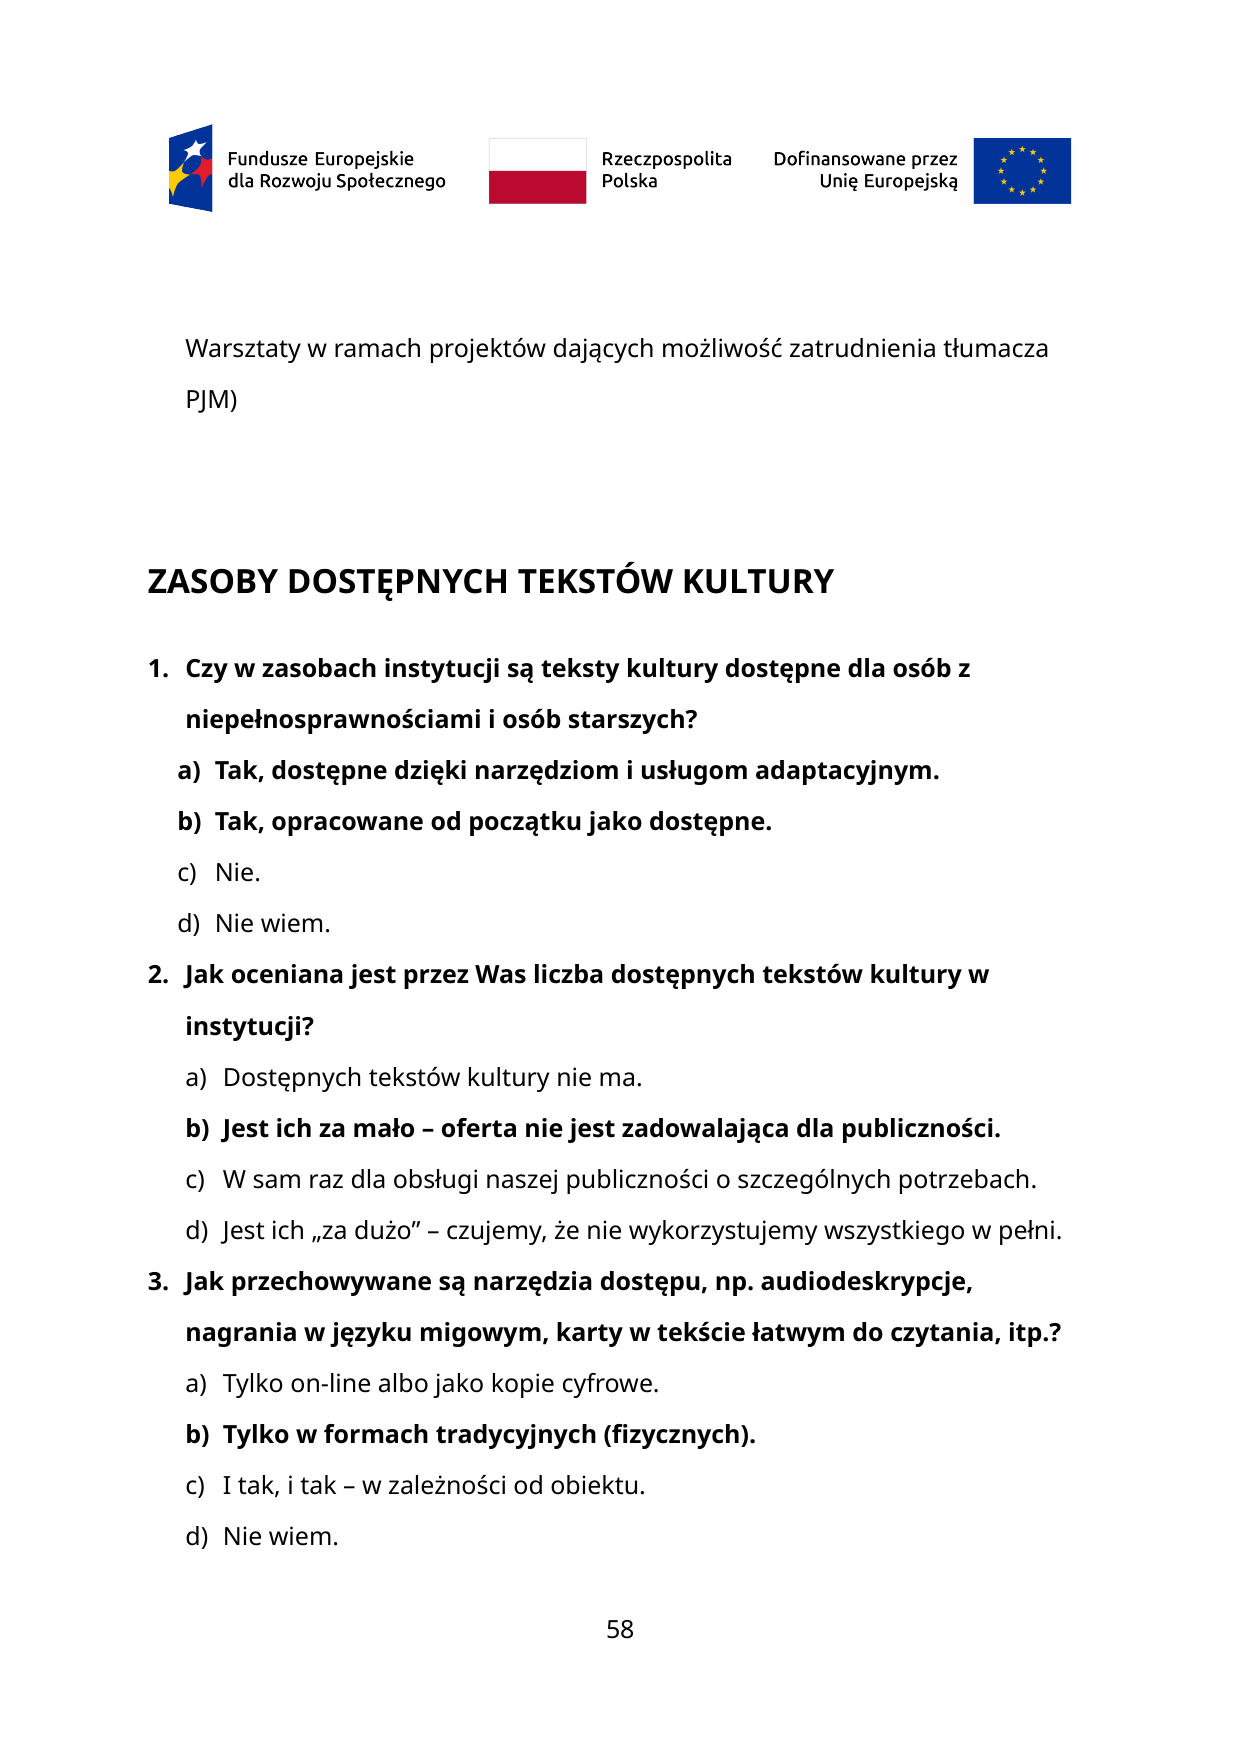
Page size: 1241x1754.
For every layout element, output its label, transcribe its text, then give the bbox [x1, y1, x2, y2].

list Jak przechowywane są narzędzia dostępu, np. audiodeskrypcje, nagrania w języku migowym, karty w tekście łatwym do czytania, itp.? [148, 1263, 1093, 1348]
list Czy w zasobach instytucji są teksty kultury dostępne dla osób z niepełnosprawnościami i osób starszych? [148, 651, 1093, 736]
list Nie wiem. [177, 906, 1093, 940]
list Tak, dostępne dzięki narzędziom i usługom adaptacyjnym. [177, 753, 1093, 787]
list Jak oceniana jest przez Was liczba dostępnych tekstów kultury w instytucji? [148, 957, 1093, 1042]
list Jest ich „za dużo” – czujemy, że nie wykorzystujemy wszystkiego w pełni. [185, 1212, 1093, 1246]
list W sam raz dla obsługi naszej publiczności o szczególnych potrzebach. [185, 1161, 1093, 1195]
list Tylko w formach tradycyjnych (fizycznych). [185, 1416, 1093, 1451]
picture [147, 102, 1093, 234]
list Nie wiem. [185, 1518, 1093, 1553]
list Tylko on-line albo jako kopie cyfrowe. [185, 1365, 1093, 1399]
list I tak, i tak – w zależności od obiektu. [185, 1467, 1093, 1502]
list Dostępnych tekstów kultury nie ma. [185, 1059, 1093, 1093]
list Nie. [177, 855, 1093, 889]
list Jest ich za mało – oferta nie jest zadowalająca dla publiczności. [185, 1110, 1093, 1144]
subtitle ZASOBY DOSTĘPNYCH TEKSTÓW KULTURY [148, 558, 1093, 603]
list Tak, opracowane od początku jako dostępne. [177, 804, 1093, 838]
